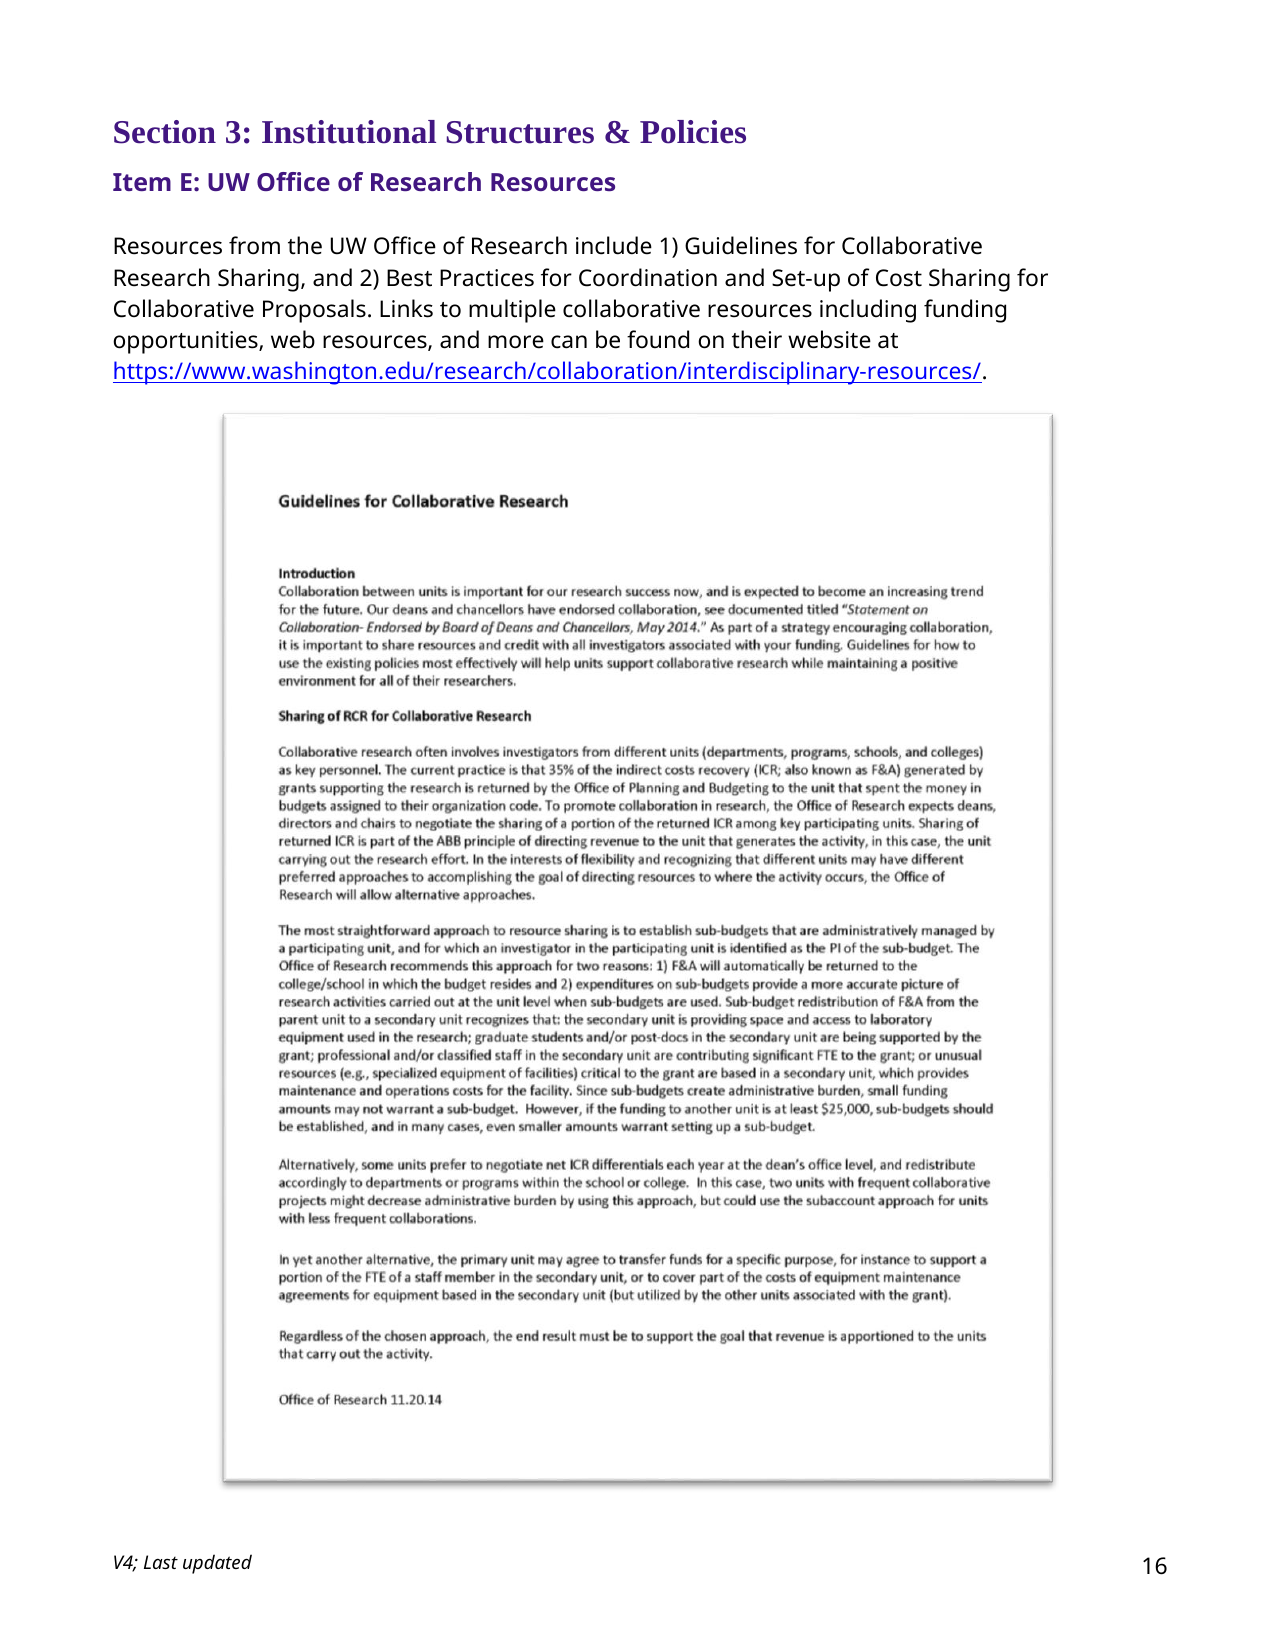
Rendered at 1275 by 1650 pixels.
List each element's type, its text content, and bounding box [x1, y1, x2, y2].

subtitle Section 3: Institutional Structures & Policies [112, 113, 1250, 151]
text Resources from the UW Office of Research include 1) Guidelines for Collaborative Research Sharing, and 2) Best Practices for Coordination and Set-up of Cost Sharing for Collaborative Proposals. Links to multiple collaborative resources including funding opportunities, web resources, and more can be found on their website at https://www.washington.edu/research/collaboration/interdisciplinary-resources/. [112, 230, 1084, 386]
picture [215, 410, 1060, 1493]
text Item E: UW Office of Research Resources [112, 165, 1250, 199]
